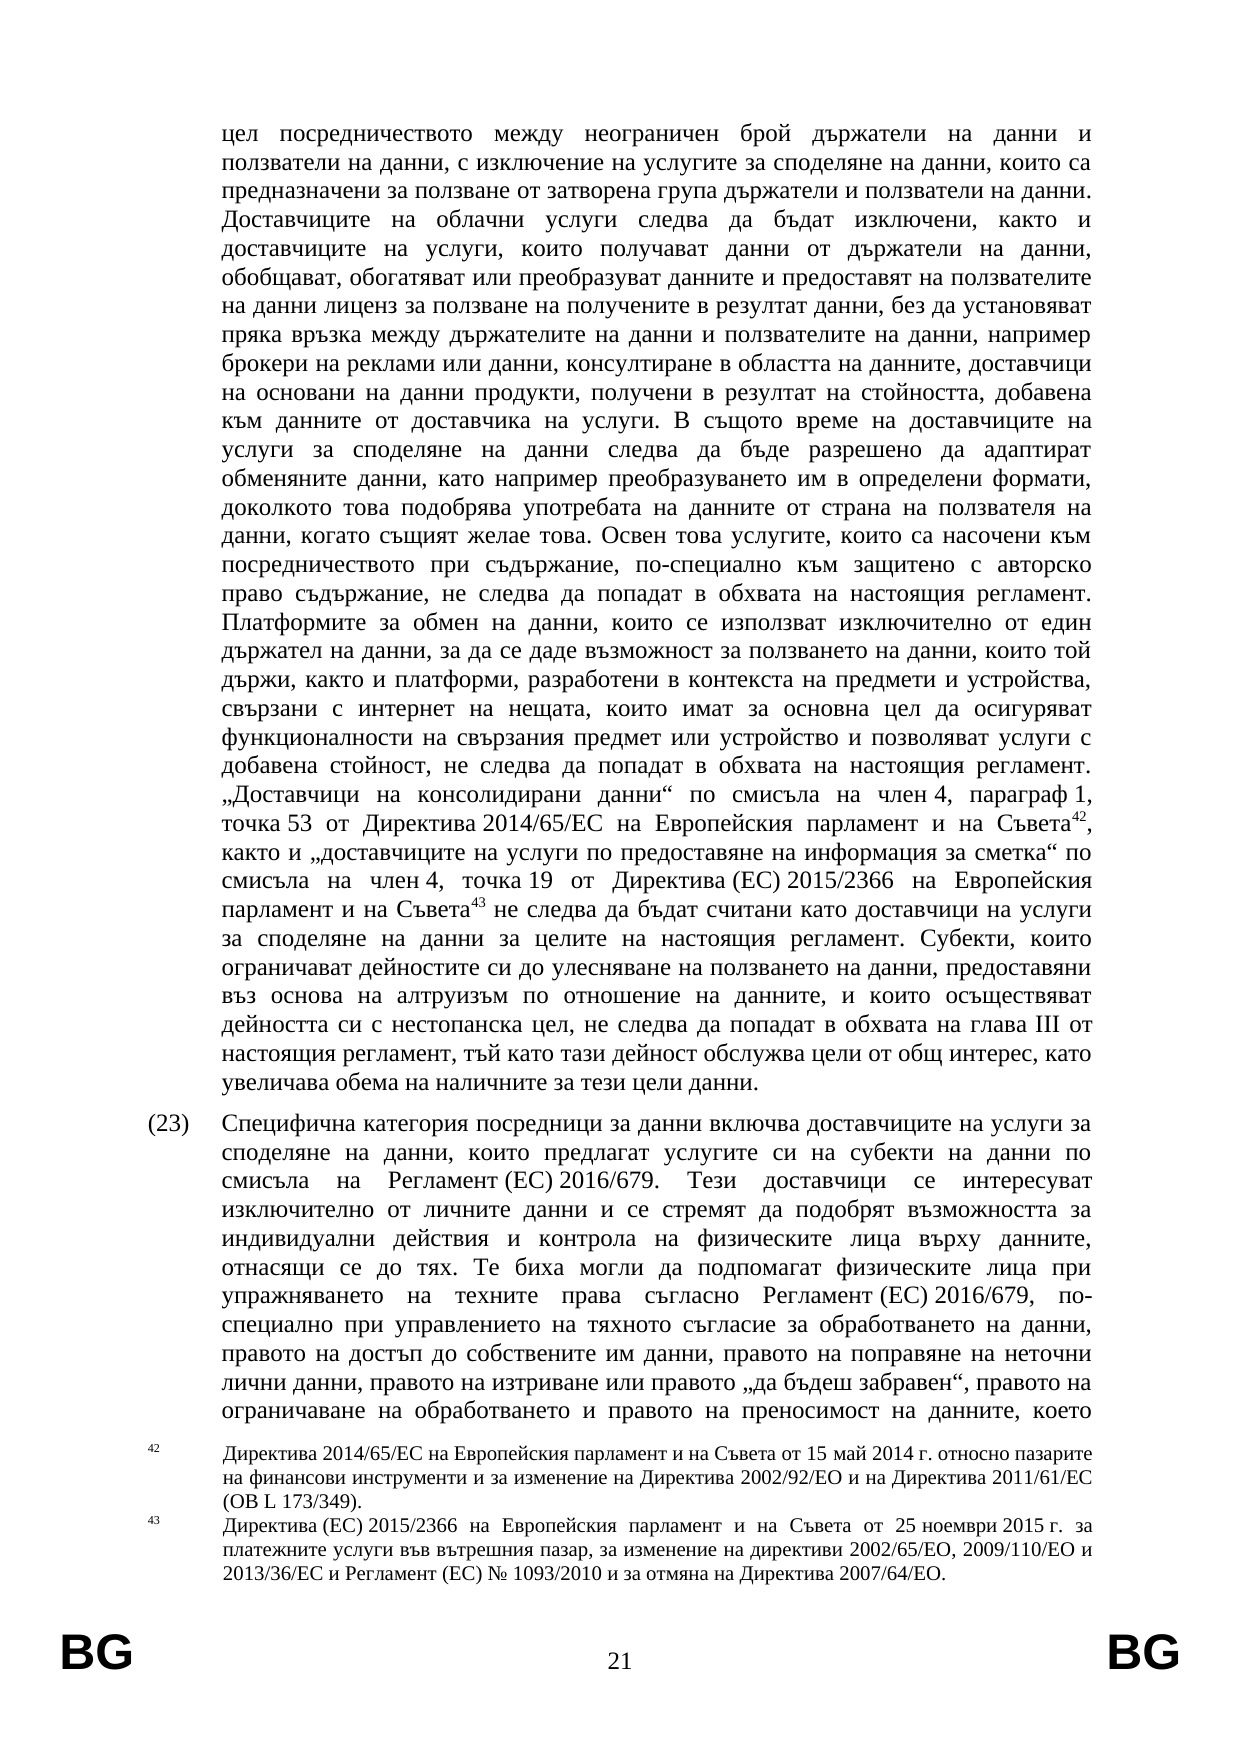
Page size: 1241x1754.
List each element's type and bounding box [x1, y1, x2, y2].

text [148, 118, 1093, 1096]
text [148, 1108, 1093, 1424]
